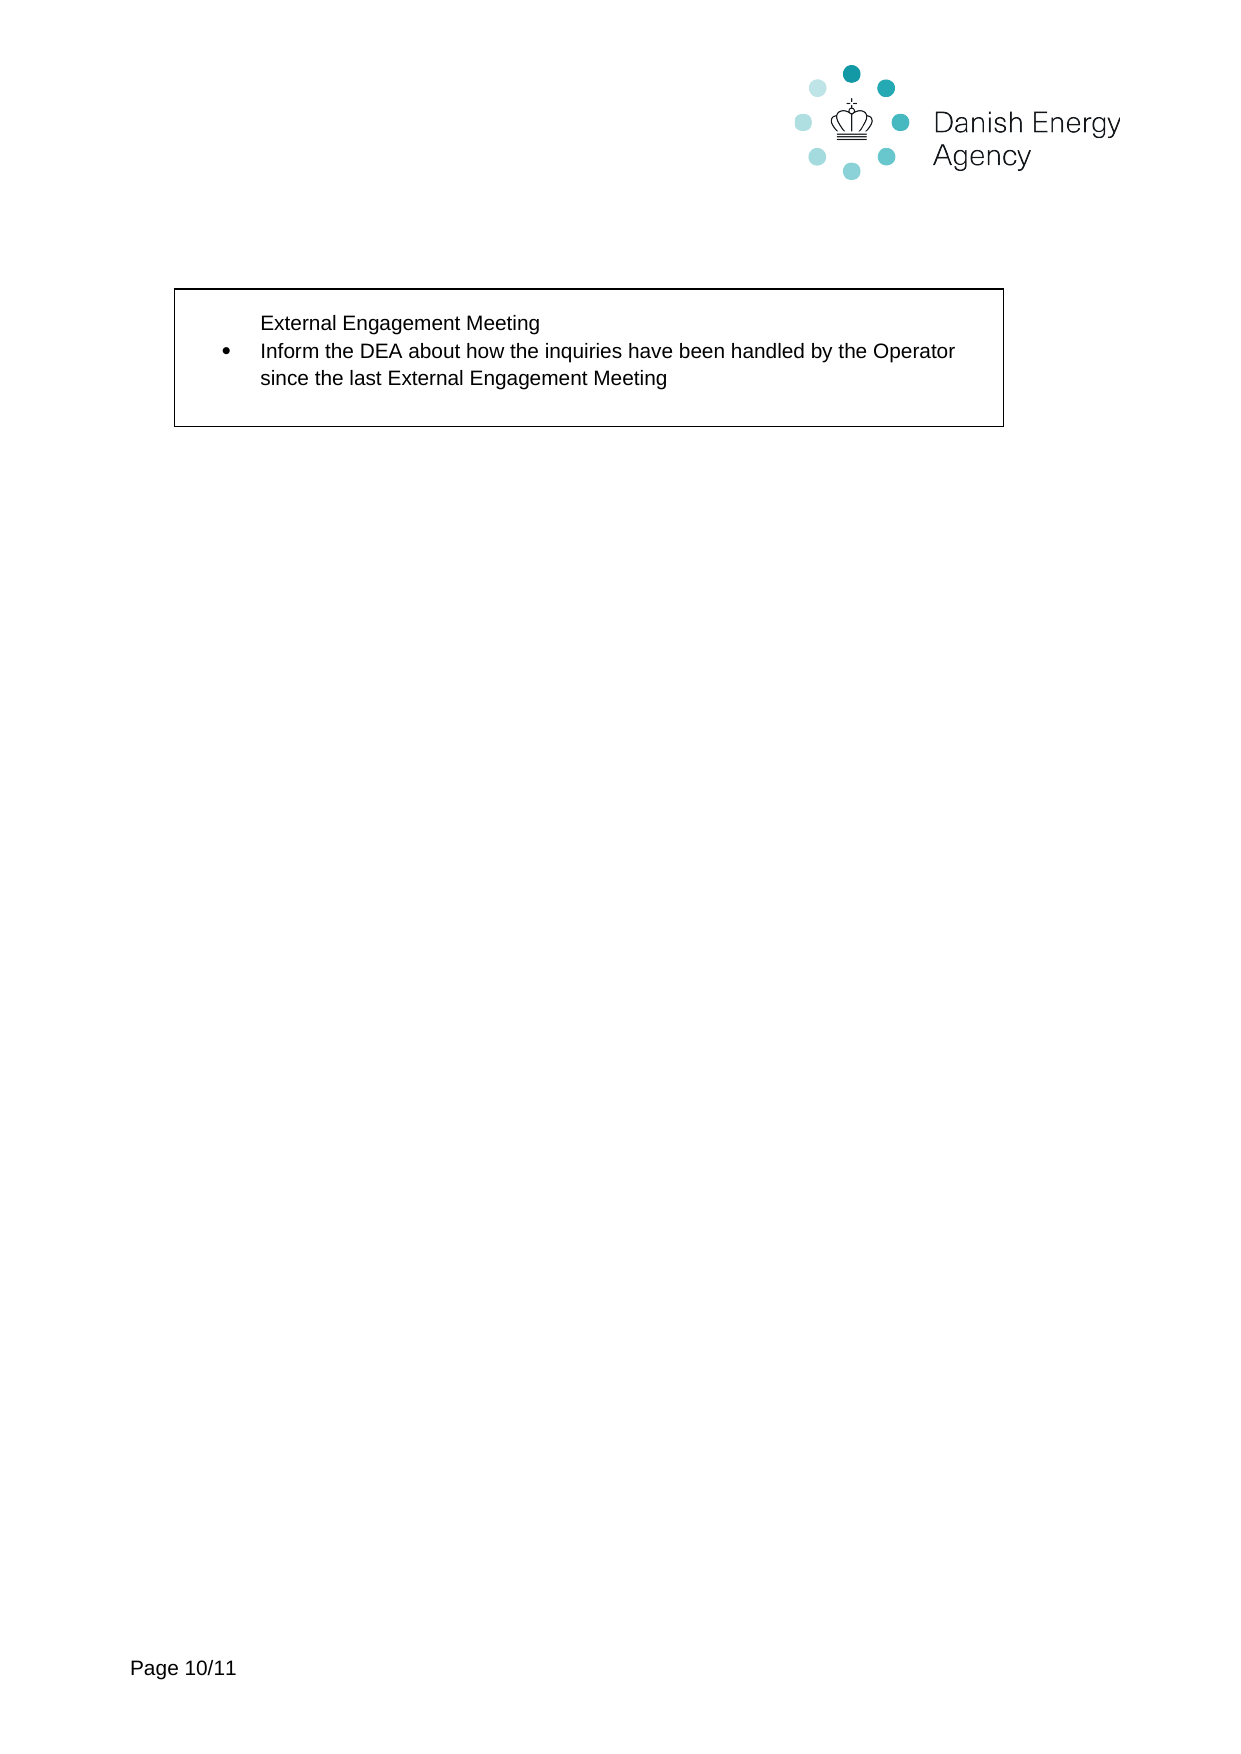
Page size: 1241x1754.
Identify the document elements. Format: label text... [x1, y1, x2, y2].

picture [794, 65, 1120, 180]
